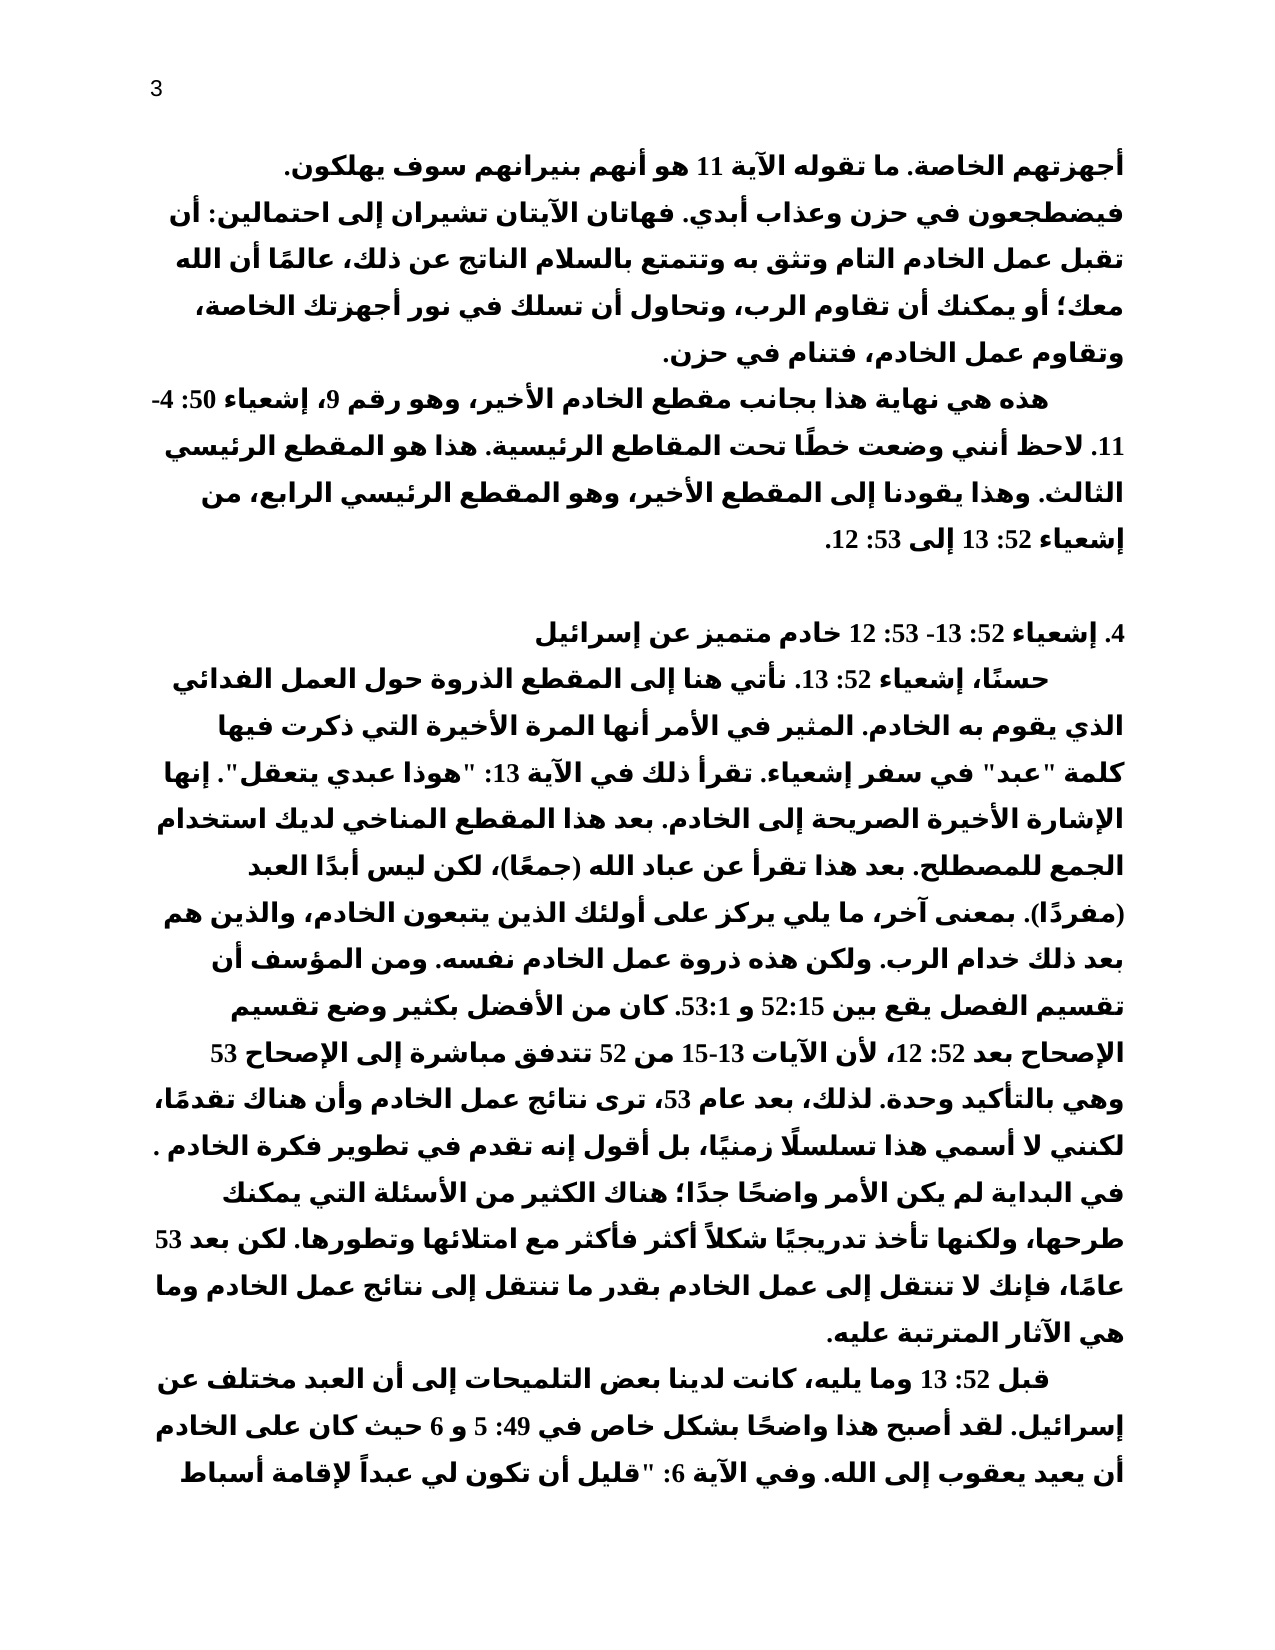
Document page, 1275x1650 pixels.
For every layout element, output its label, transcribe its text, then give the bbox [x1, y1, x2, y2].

text هذه هي نهاية هذا بجانب مقطع الخادم الأخير، وهو رقم 9، إشعياء 50: 4-11. لاحظ أنني وضعت خطًا تحت المقاطع الرئيسية. هذا هو المقطع الرئيسي الثالث. وهذا يقودنا إلى المقطع الأخير، وهو المقطع الرئيسي الرابع، من إشعياء 52: 13 إلى 53: 12. 4. إشعياء 52: 13- 53: 12 خادم متميز عن إسرائيل [150, 383, 1125, 648]
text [150, 150, 1125, 368]
text حسنًا، إشعياء 52: 13. نأتي هنا إلى المقطع الذروة حول العمل الفدائي الذي يقوم به الخادم. المثير في الأمر أنها المرة الأخيرة التي ذكرت فيها كلمة "عبد" في سفر إشعياء. تقرأ ذلك في الآية 13: "هوذا عبدي يتعقل". إنها الإشارة الأخيرة الصريحة إلى الخادم. بعد هذا المقطع المناخي لديك استخدام الجمع للمصطلح. بعد هذا تقرأ عن عباد الله (جمعًا)، لكن ليس أبدًا العبد (مفردًا). بمعنى آخر، ما يلي يركز على أولئك الذين يتبعون الخادم، والذين هم بعد ذلك خدام الرب. ولكن هذه ذروة عمل الخادم نفسه. ومن المؤسف أن تقسيم الفصل يقع بين 52:15 و 53:1. كان من الأفضل بكثير وضع تقسيم الإصحاح بعد 52: 12، لأن الآيات 13-15 من 52 تتدفق مباشرة إلى الإصحاح 53 وهي بالتأكيد وحدة. لذلك، بعد عام 53، ترى نتائج عمل الخادم وأن هناك تقدمًا، لكنني لا أسمي هذا تسلسلًا زمنيًا، بل أقول إنه تقدم في تطوير فكرة الخادم . في البداية لم يكن الأمر واضحًا جدًا؛ هناك الكثير من الأسئلة التي يمكنك طرحها، ولكنها تأخذ تدريجيًا شكلاً أكثر فأكثر مع امتلائها وتطورها. لكن بعد 53 عامًا، فإنك لا تنتقل إلى عمل الخادم بقدر ما تنتقل إلى نتائج عمل الخادم وما هي الآثار المترتبة عليه. [150, 663, 1125, 1348]
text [150, 1363, 1125, 1488]
